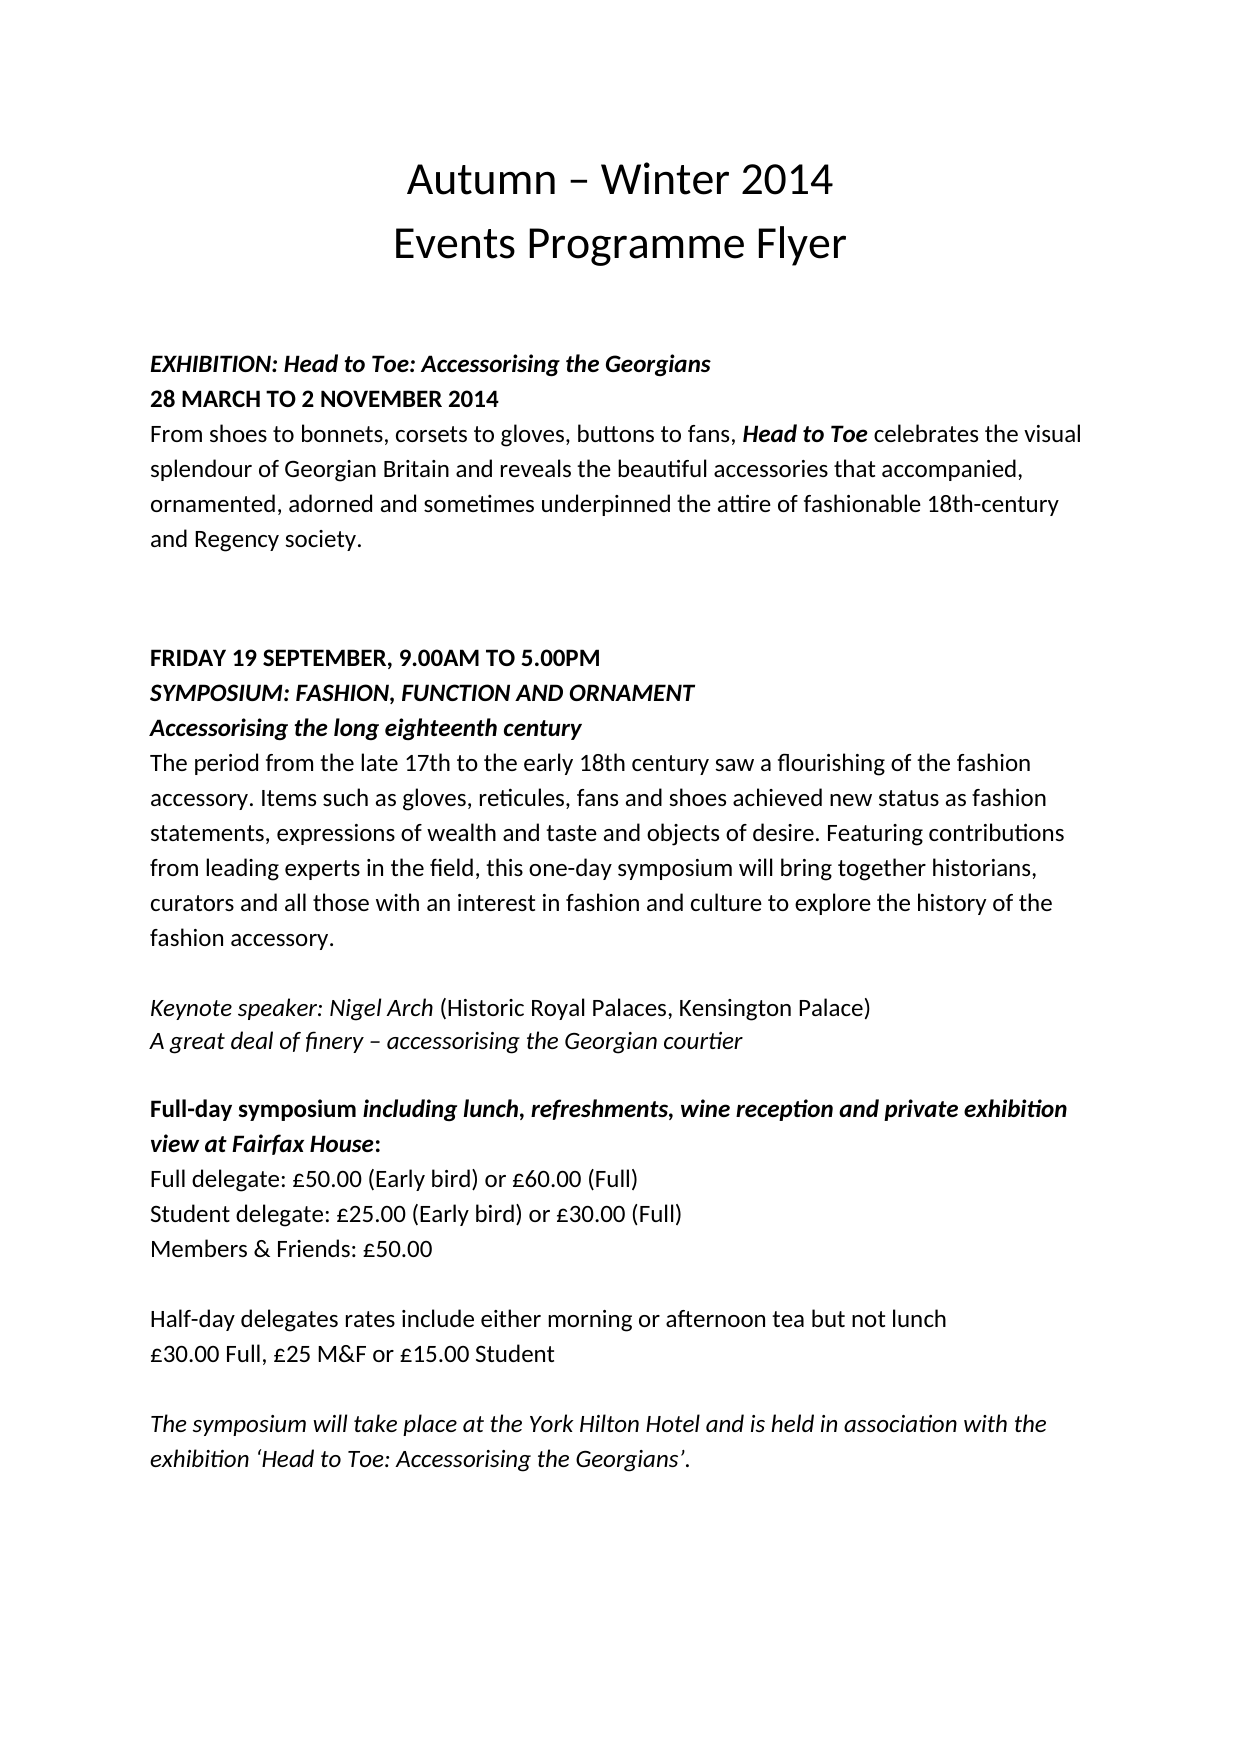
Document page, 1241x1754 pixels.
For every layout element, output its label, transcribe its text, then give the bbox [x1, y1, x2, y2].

text Keynote speaker: Nigel Arch (Historic Royal Palaces, Kensington Palace) [150, 992, 1090, 1023]
text Full delegate: £50.00 (Early bird) or £60.00 (Full) [150, 1163, 1090, 1194]
text 28 MARCH TO 2 NOVEMBER 2014 [150, 383, 1090, 414]
text Events Programme Flyer [150, 214, 1090, 270]
text FRIDAY 19 SEPTEMBER, 9.00AM TO 5.00PM [150, 642, 1090, 673]
text The symposium will take place at the York Hilton Hotel and is held in association with the exhibition ‘Head to Toe: Accessorising the Georgians’. [150, 1408, 1090, 1474]
text SYMPOSIUM: FASHION, FUNCTION AND ORNAMENT [150, 677, 1090, 708]
text EXHIBITION: Head to Toe: Accessorising the Georgians [150, 348, 1090, 379]
text Members & Friends: £50.00 [150, 1233, 1090, 1264]
text A great deal of finery – accessorising the Georgian courtier [150, 1025, 1090, 1056]
text From shoes to bonnets, corsets to gloves, buttons to fans, Head to Toe celebrates the visual splendour of Georgian Britain and reveals the beautiful accessories that accompanied, ornamented, adorned and sometimes underpinned the attire of fashionable 18th-century and Regency society. [150, 418, 1090, 554]
text Half-day delegates rates include either morning or afternoon tea but not lunch [150, 1303, 1090, 1334]
text The period from the late 17th to the early 18th century saw a flourishing of the fashion accessory. Items such as gloves, reticules, fans and shoes achieved new status as fashion statements, expressions of wealth and taste and objects of desire. Featuring contributions from leading experts in the field, this one-day symposium will bring together historians, curators and all those with an interest in fashion and culture to explore the history of the fashion accessory. [150, 747, 1090, 953]
text £30.00 Full, £25 M&F or £15.00 Student [150, 1338, 1090, 1369]
text Accessorising the long eighteenth century [150, 712, 1090, 743]
text Autumn – Winter 2014 [150, 150, 1090, 206]
text Student delegate: £25.00 (Early bird) or £30.00 (Full) [150, 1198, 1090, 1229]
text Full-day symposium including lunch, refreshments, wine reception and private exhibition view at Fairfax House: [150, 1093, 1090, 1159]
